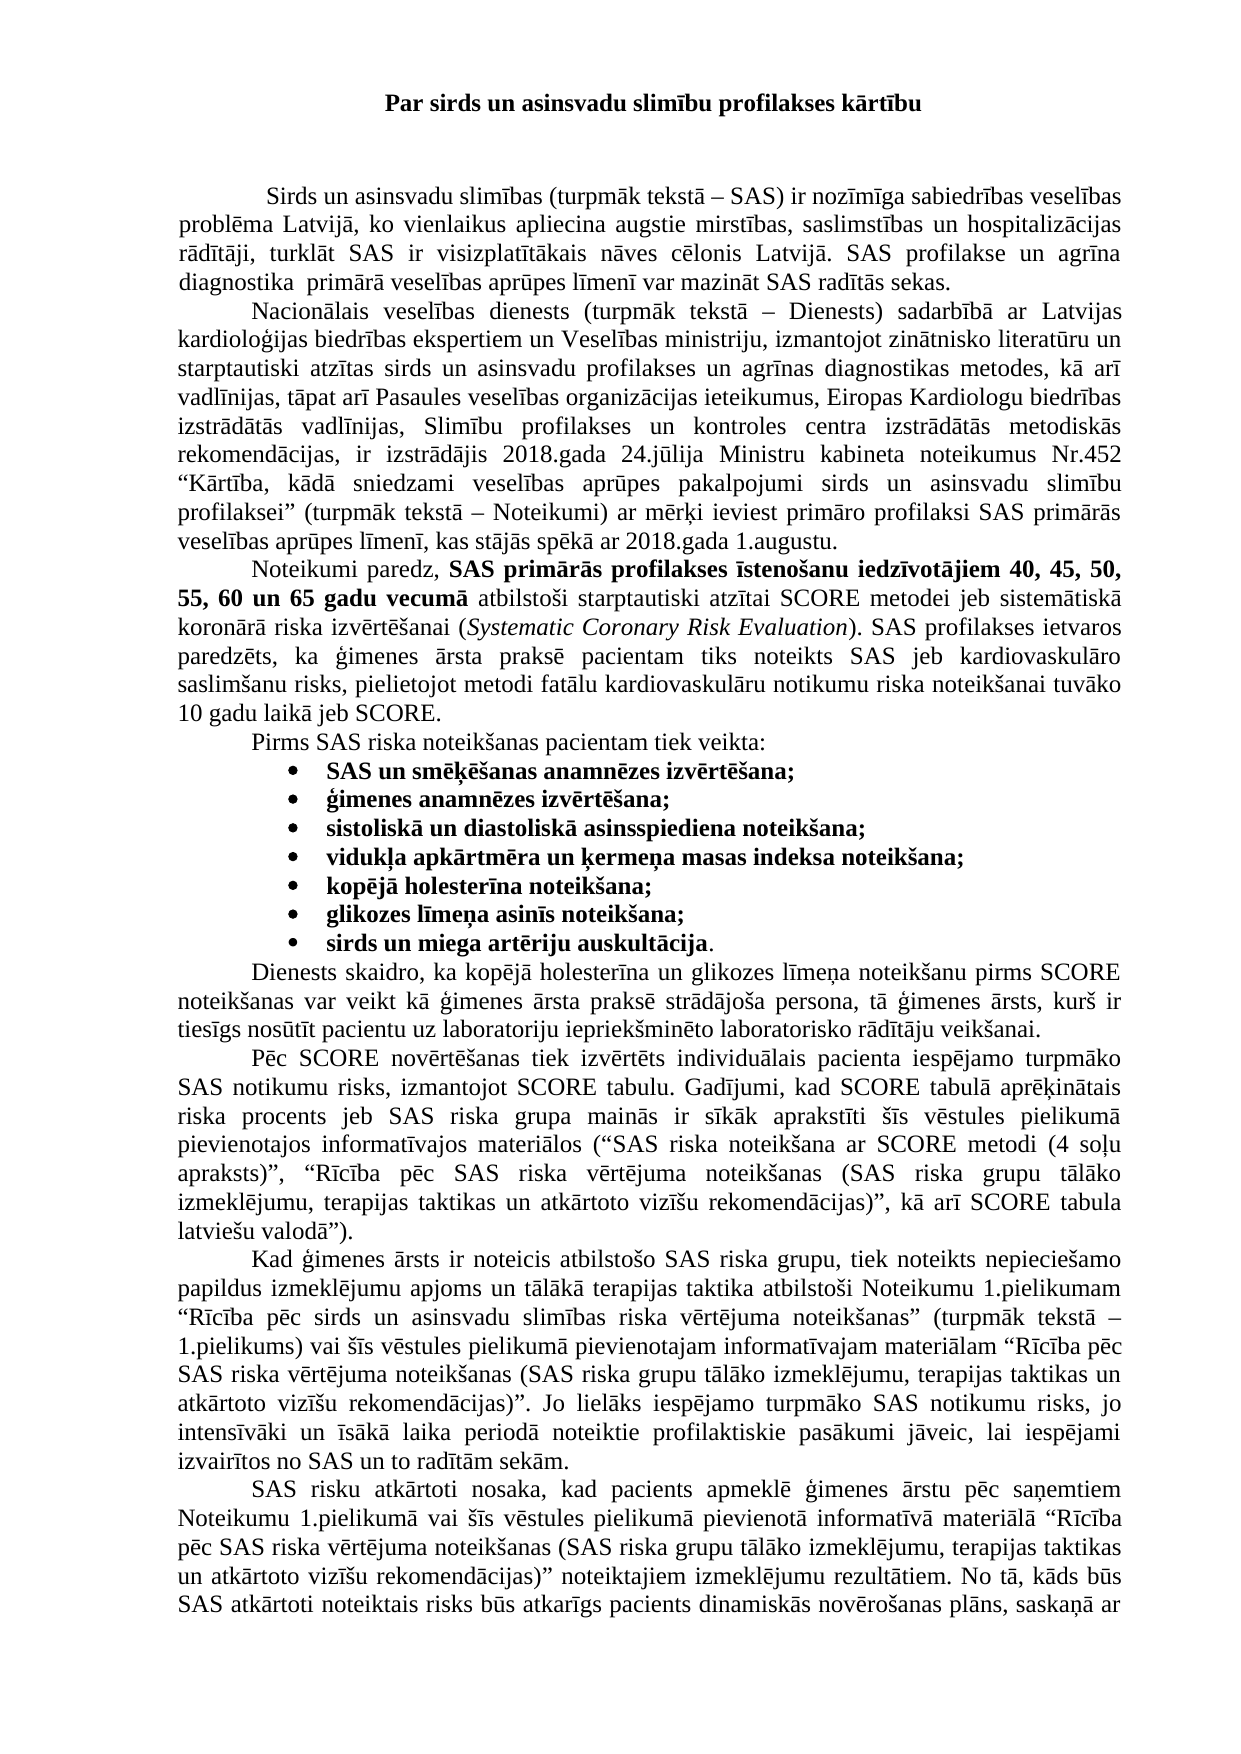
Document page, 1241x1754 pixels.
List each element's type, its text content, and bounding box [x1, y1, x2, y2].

table_header Par sirds un asinsvadu slimību profilakses kārtību [204, 88, 1102, 181]
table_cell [177, 181, 1122, 1618]
